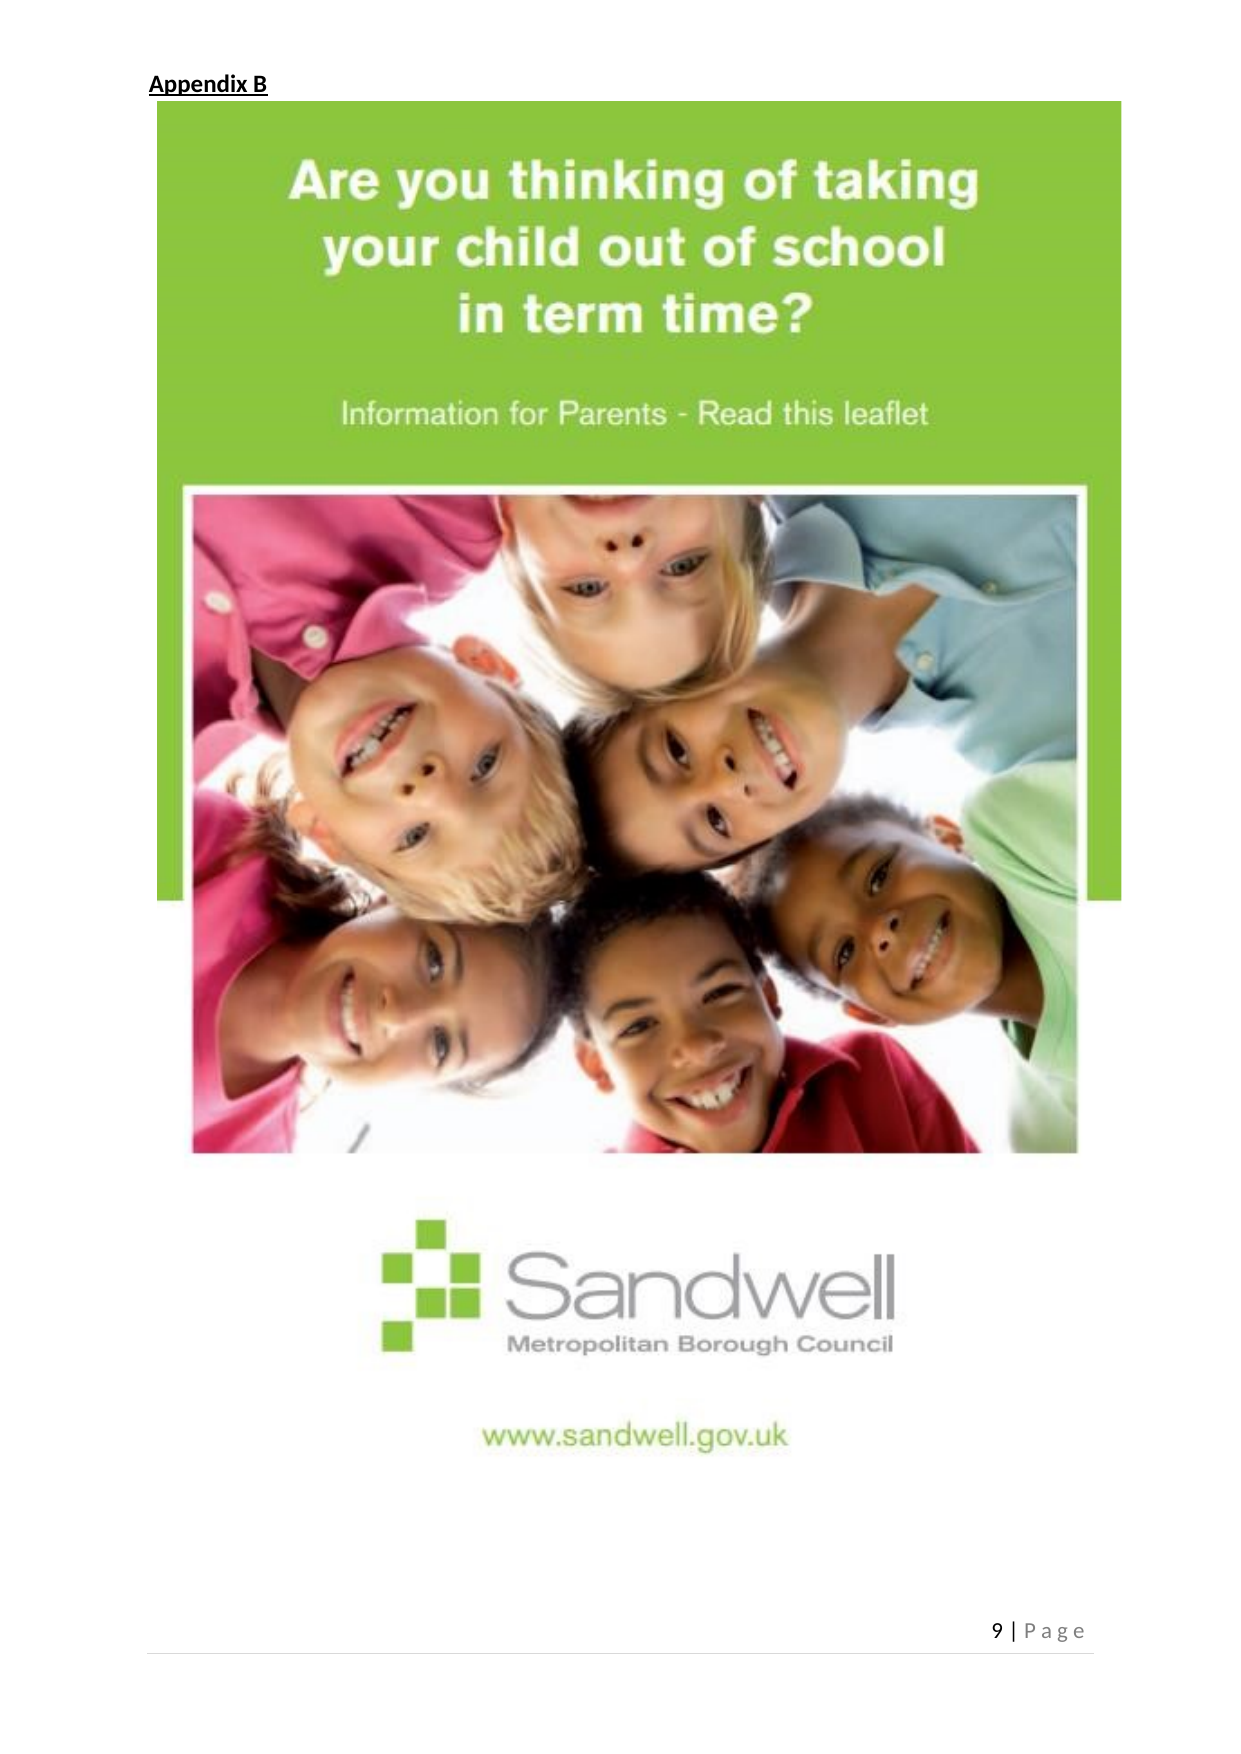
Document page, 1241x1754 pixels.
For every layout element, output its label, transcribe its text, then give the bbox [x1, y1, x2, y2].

picture [157, 101, 1122, 1482]
text Appendix B [148, 68, 1166, 98]
